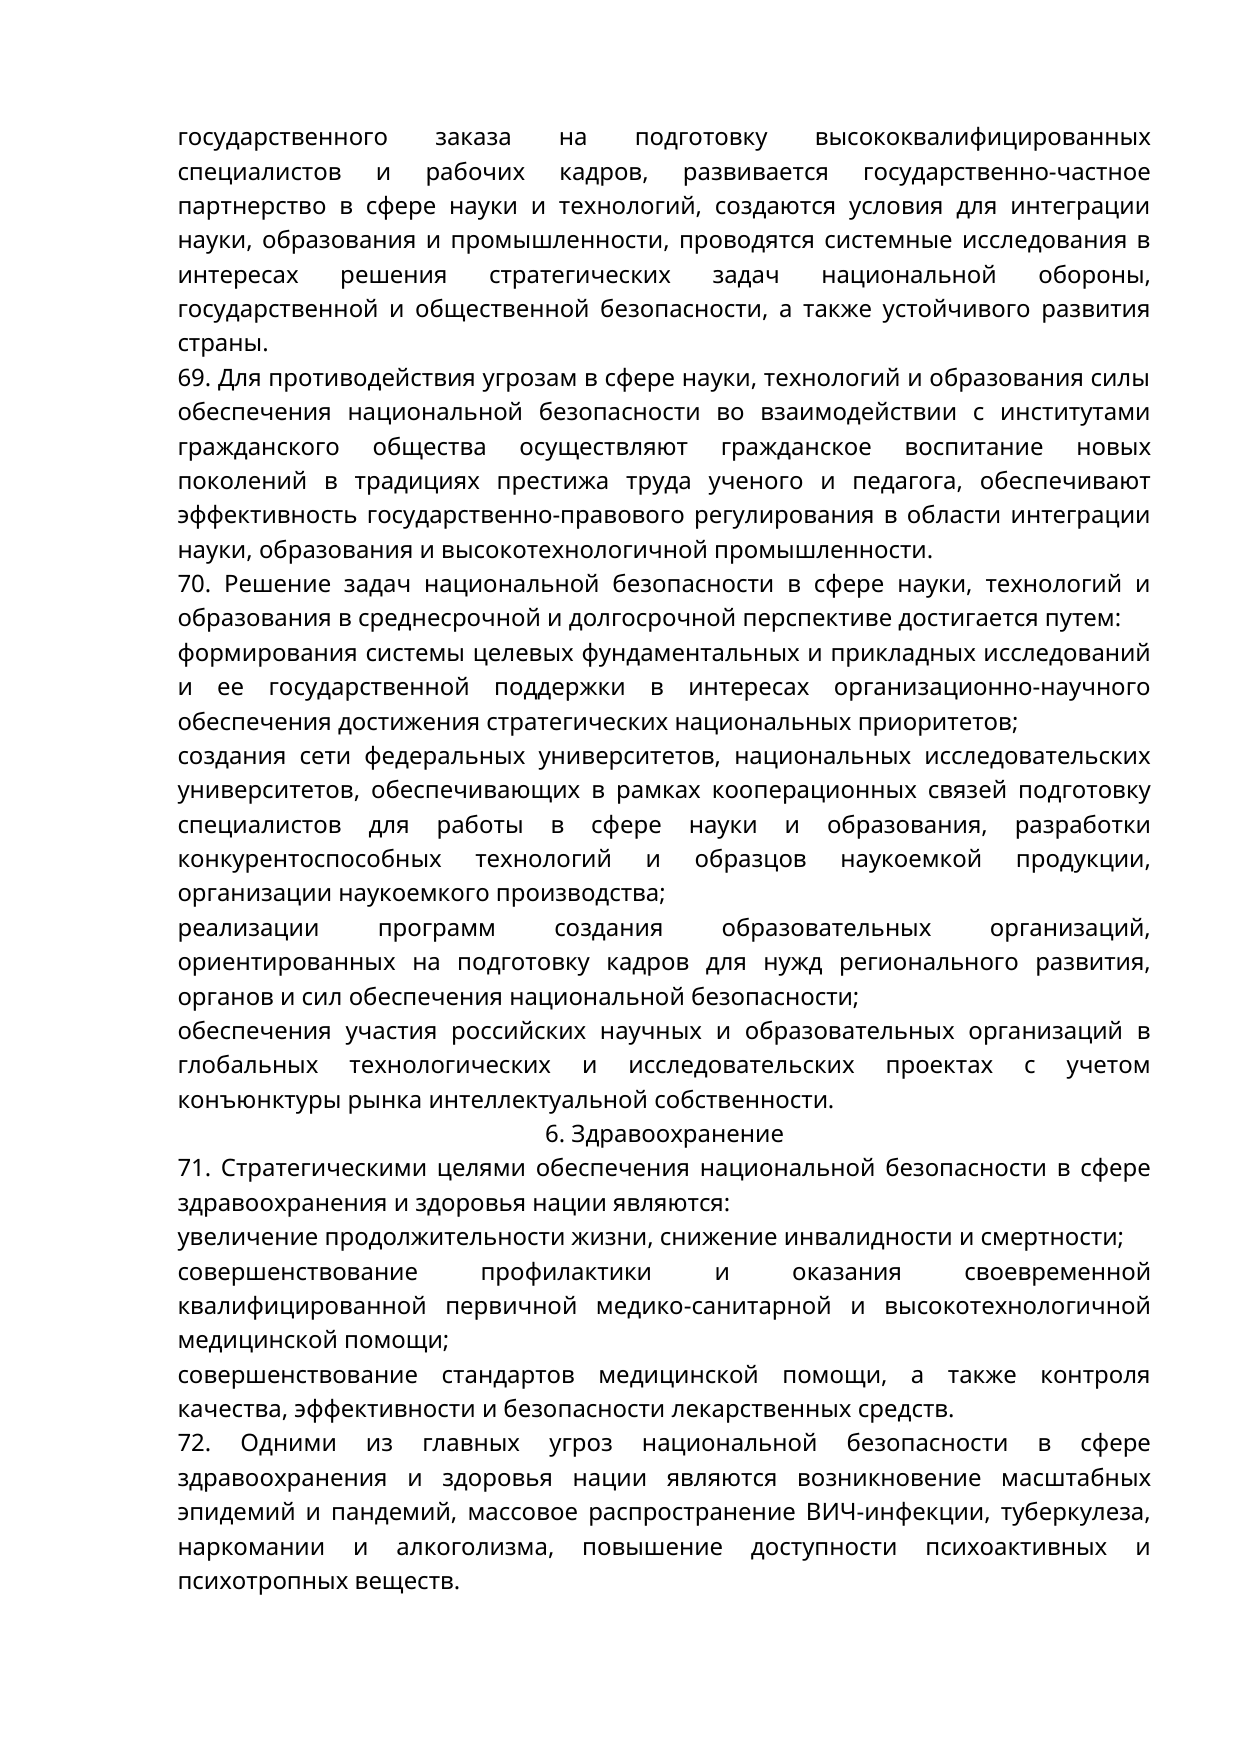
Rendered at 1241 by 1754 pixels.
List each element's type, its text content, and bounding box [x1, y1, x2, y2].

text обеспечения участия российских научных и образовательных организаций в глобальных технологических и исследовательских проектах с учетом конъюнктуры рынка интеллектуальной собственности. [177, 1012, 1152, 1115]
text совершенствование стандартов медицинской помощи, а также контроля качества, эффективности и безопасности лекарственных средств. [177, 1356, 1152, 1424]
text 6. Здравоохранение [177, 1115, 1152, 1149]
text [177, 118, 1152, 359]
text реализации программ создания образовательных организаций, ориентированных на подготовку кадров для нужд регионального развития, органов и сил обеспечения национальной безопасности; [177, 909, 1152, 1012]
text 71. Стратегическими целями обеспечения национальной безопасности в сфере здравоохранения и здоровья нации являются: [177, 1149, 1152, 1218]
text увеличение продолжительности жизни, снижение инвалидности и смертности; [177, 1218, 1152, 1252]
text 70. Решение задач национальной безопасности в сфере науки, технологий и образования в среднесрочной и долгосрочной перспективе достигается путем: [177, 565, 1152, 634]
text формирования системы целевых фундаментальных и прикладных исследований и ее государственной поддержки в интересах организационно-научного обеспечения достижения стратегических национальных приоритетов; [177, 634, 1152, 737]
text создания сети федеральных университетов, национальных исследовательских университетов, обеспечивающих в рамках кооперационных связей подготовку специалистов для работы в сфере науки и образования, разработки конкурентоспособных технологий и образцов наукоемкой продукции, организации наукоемкого производства; [177, 737, 1152, 909]
text 69. Для противодействия угрозам в сфере науки, технологий и образования силы обеспечения национальной безопасности во взаимодействии с институтами гражданского общества осуществляют гражданское воспитание новых поколений в традициях престижа труда ученого и педагога, обеспечивают эффективность государственно-правового регулирования в области интеграции науки, образования и высокотехнологичной промышленности. [177, 359, 1152, 565]
text совершенствование профилактики и оказания своевременной квалифицированной первичной медико-санитарной и высокотехнологичной медицинской помощи; [177, 1252, 1152, 1356]
text 72. Одними из главных угроз национальной безопасности в сфере здравоохранения и здоровья нации являются возникновение масштабных эпидемий и пандемий, массовое распространение ВИЧ-инфекции, туберкулеза, наркомании и алкоголизма, повышение доступности психоактивных и психотропных веществ. [177, 1424, 1152, 1596]
